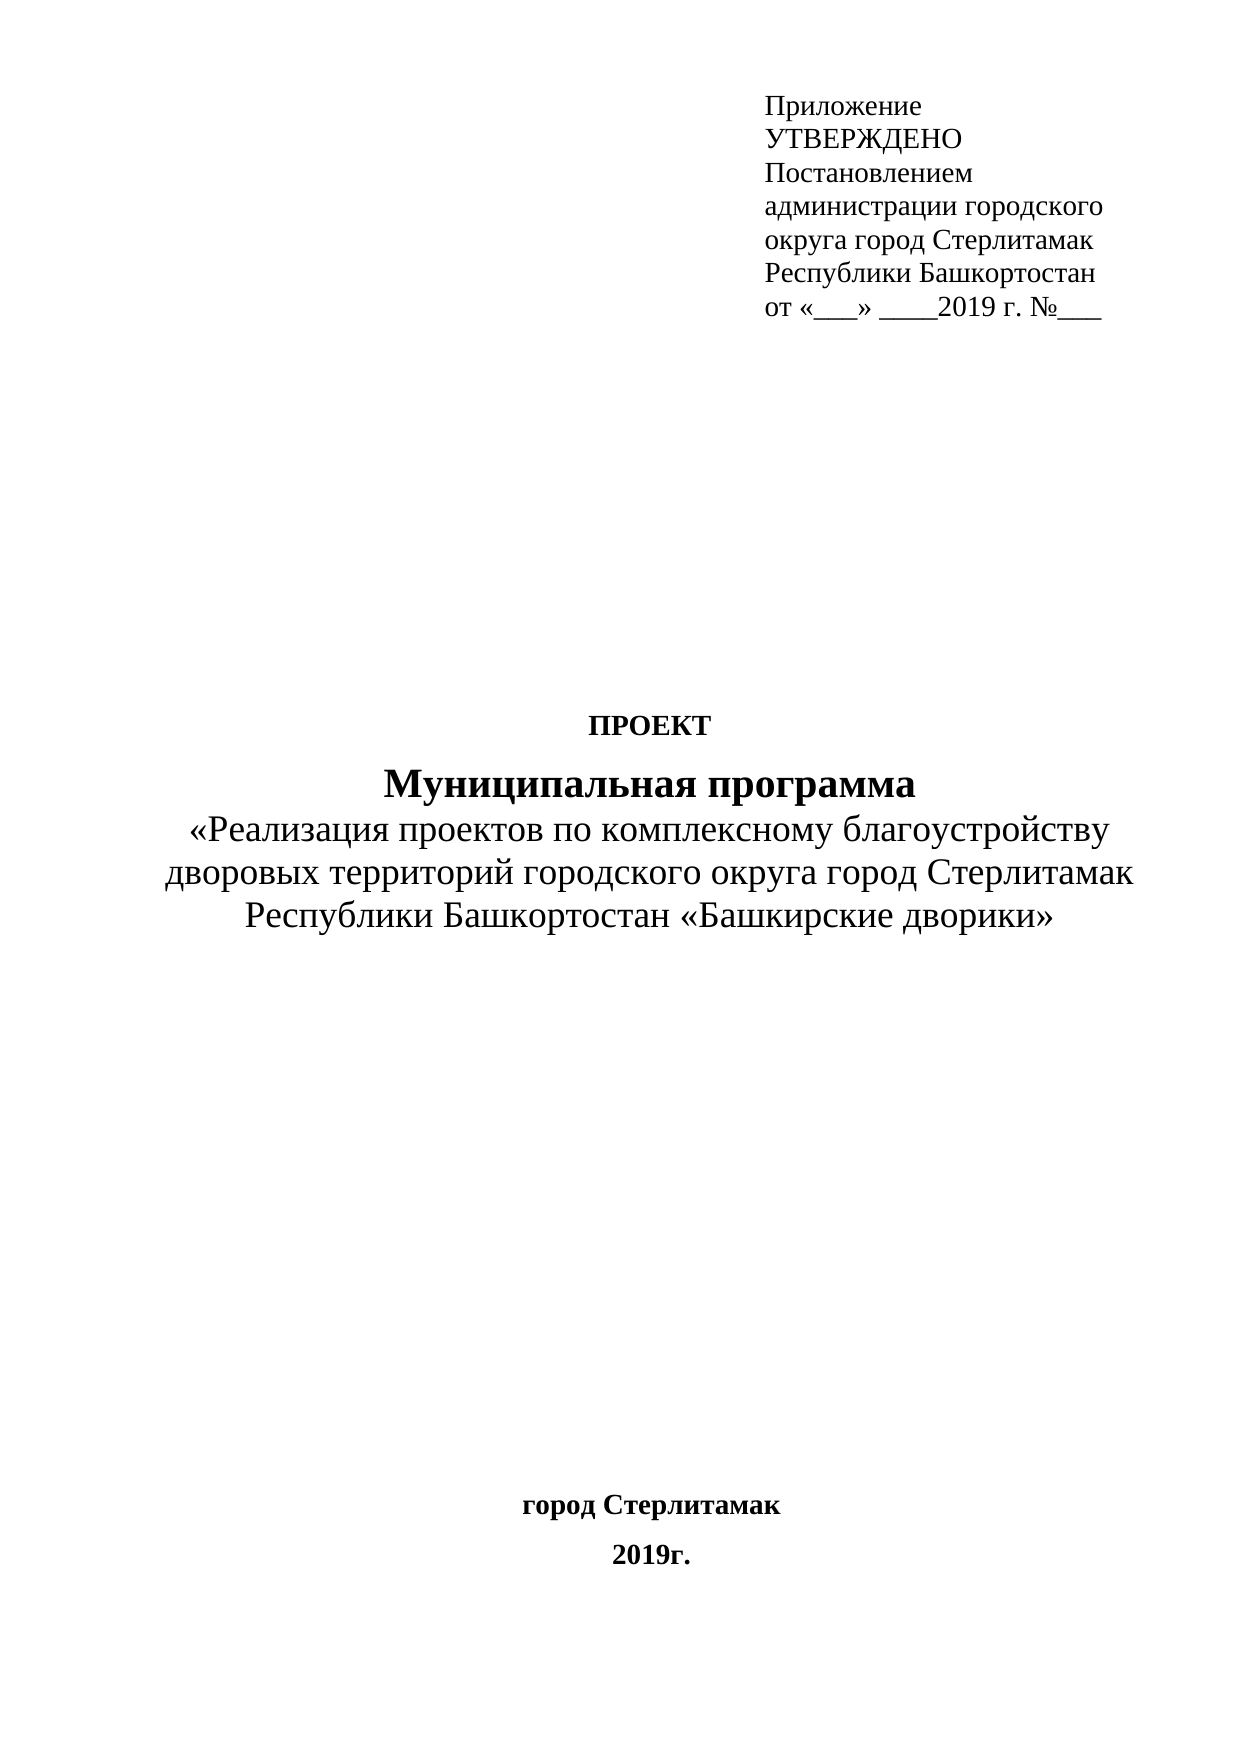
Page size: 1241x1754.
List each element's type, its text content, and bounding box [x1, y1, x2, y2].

text Муниципальная программа [148, 759, 1152, 807]
table_header Приложение УТВЕРЖДЕНО Постановлением администрации городского округа город Стерлитамак Республики Башкортостан от «___» ____2019 г. №___ [753, 88, 1133, 356]
text 2019г. [148, 1537, 1155, 1571]
text город Стерлитамак [148, 1487, 1155, 1521]
text «Реализация проектов по комплексному благоустройству дворовых территорий городского округа город Стерлитамак Республики Башкортостан «Башкирские дворики» [148, 807, 1152, 936]
text ПРОЕКТ [148, 708, 1152, 742]
